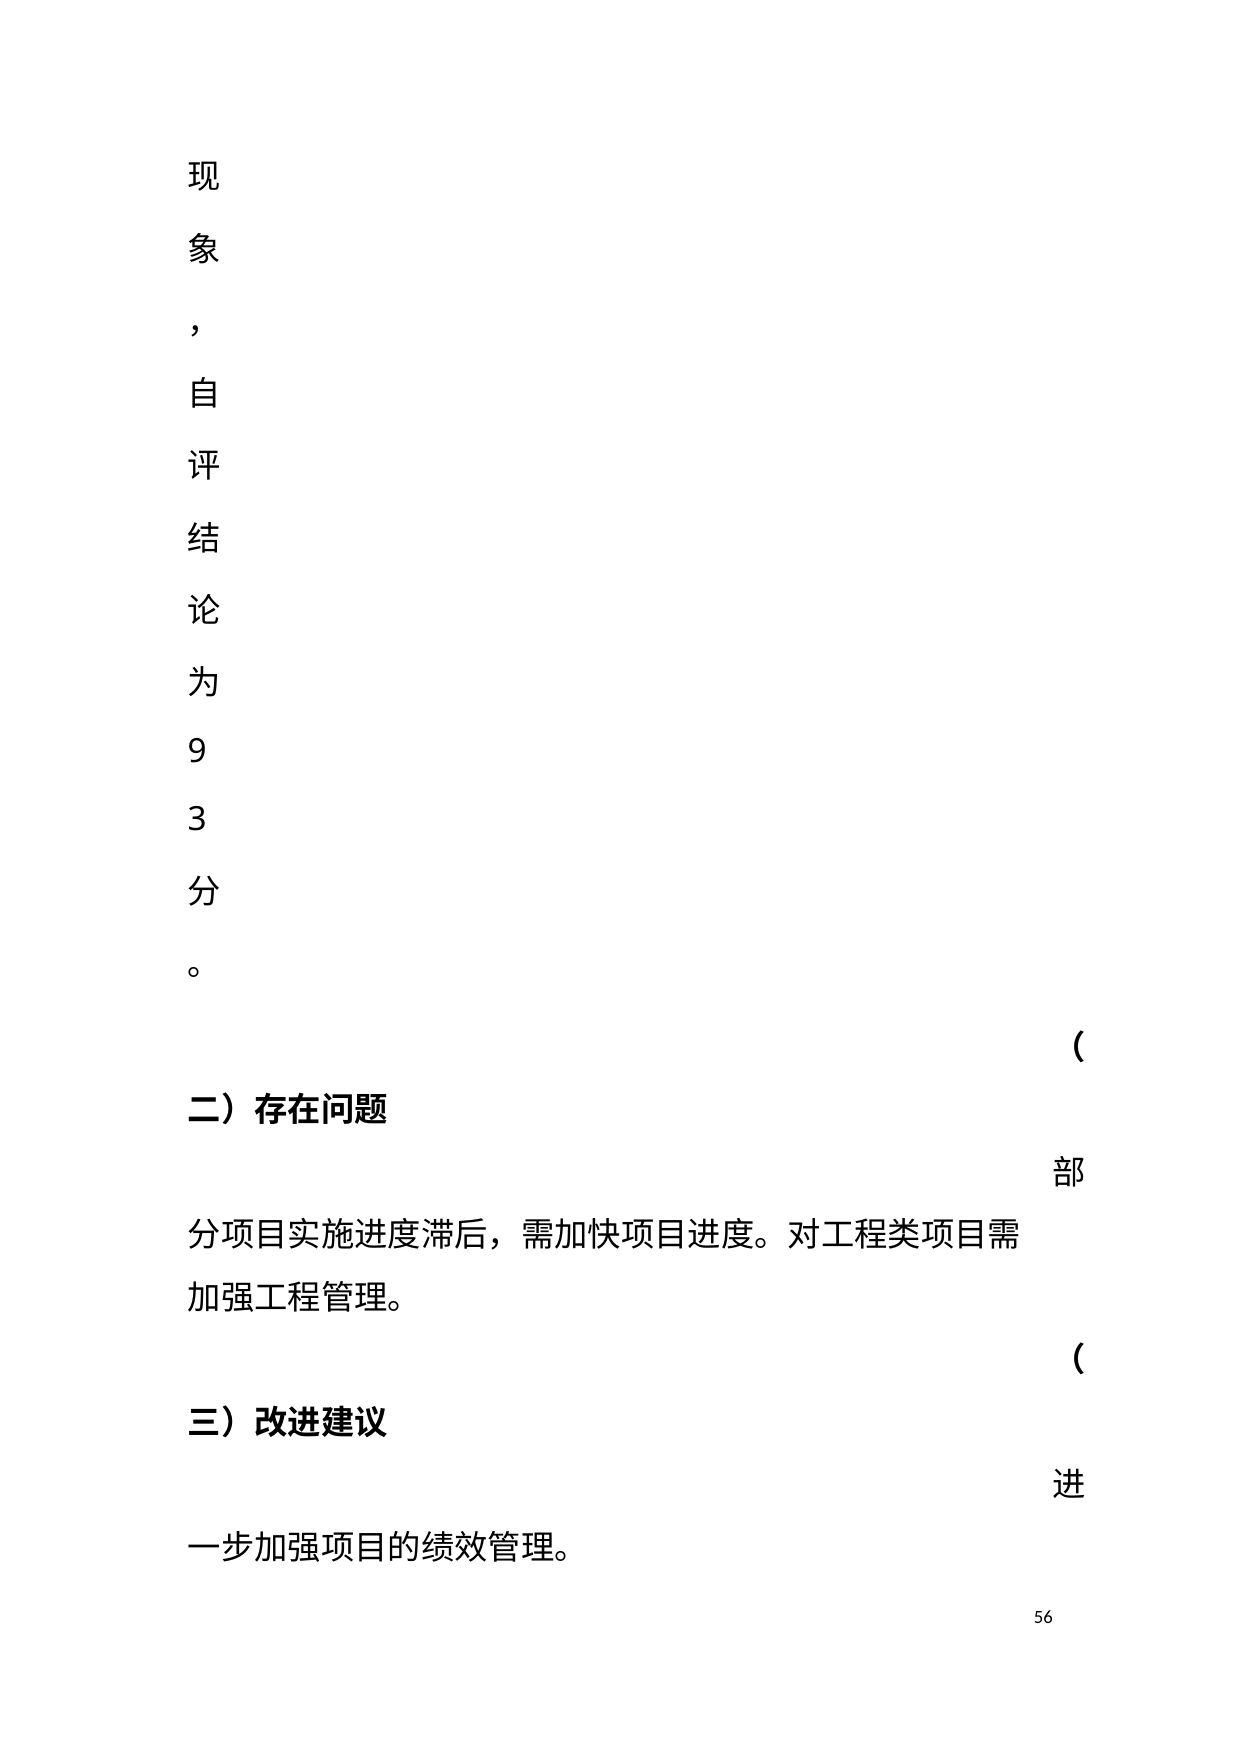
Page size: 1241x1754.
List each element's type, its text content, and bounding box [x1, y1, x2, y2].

text 进一步加强项目的绩效管理。 [187, 1447, 1053, 1572]
text 部分项目实施进度滞后，需加快项目进度。对工程类项目需加强工程管理。 [187, 1134, 1053, 1322]
text （二）存在问题 [187, 1009, 1053, 1134]
text （三）改进建议 [187, 1322, 1053, 1447]
